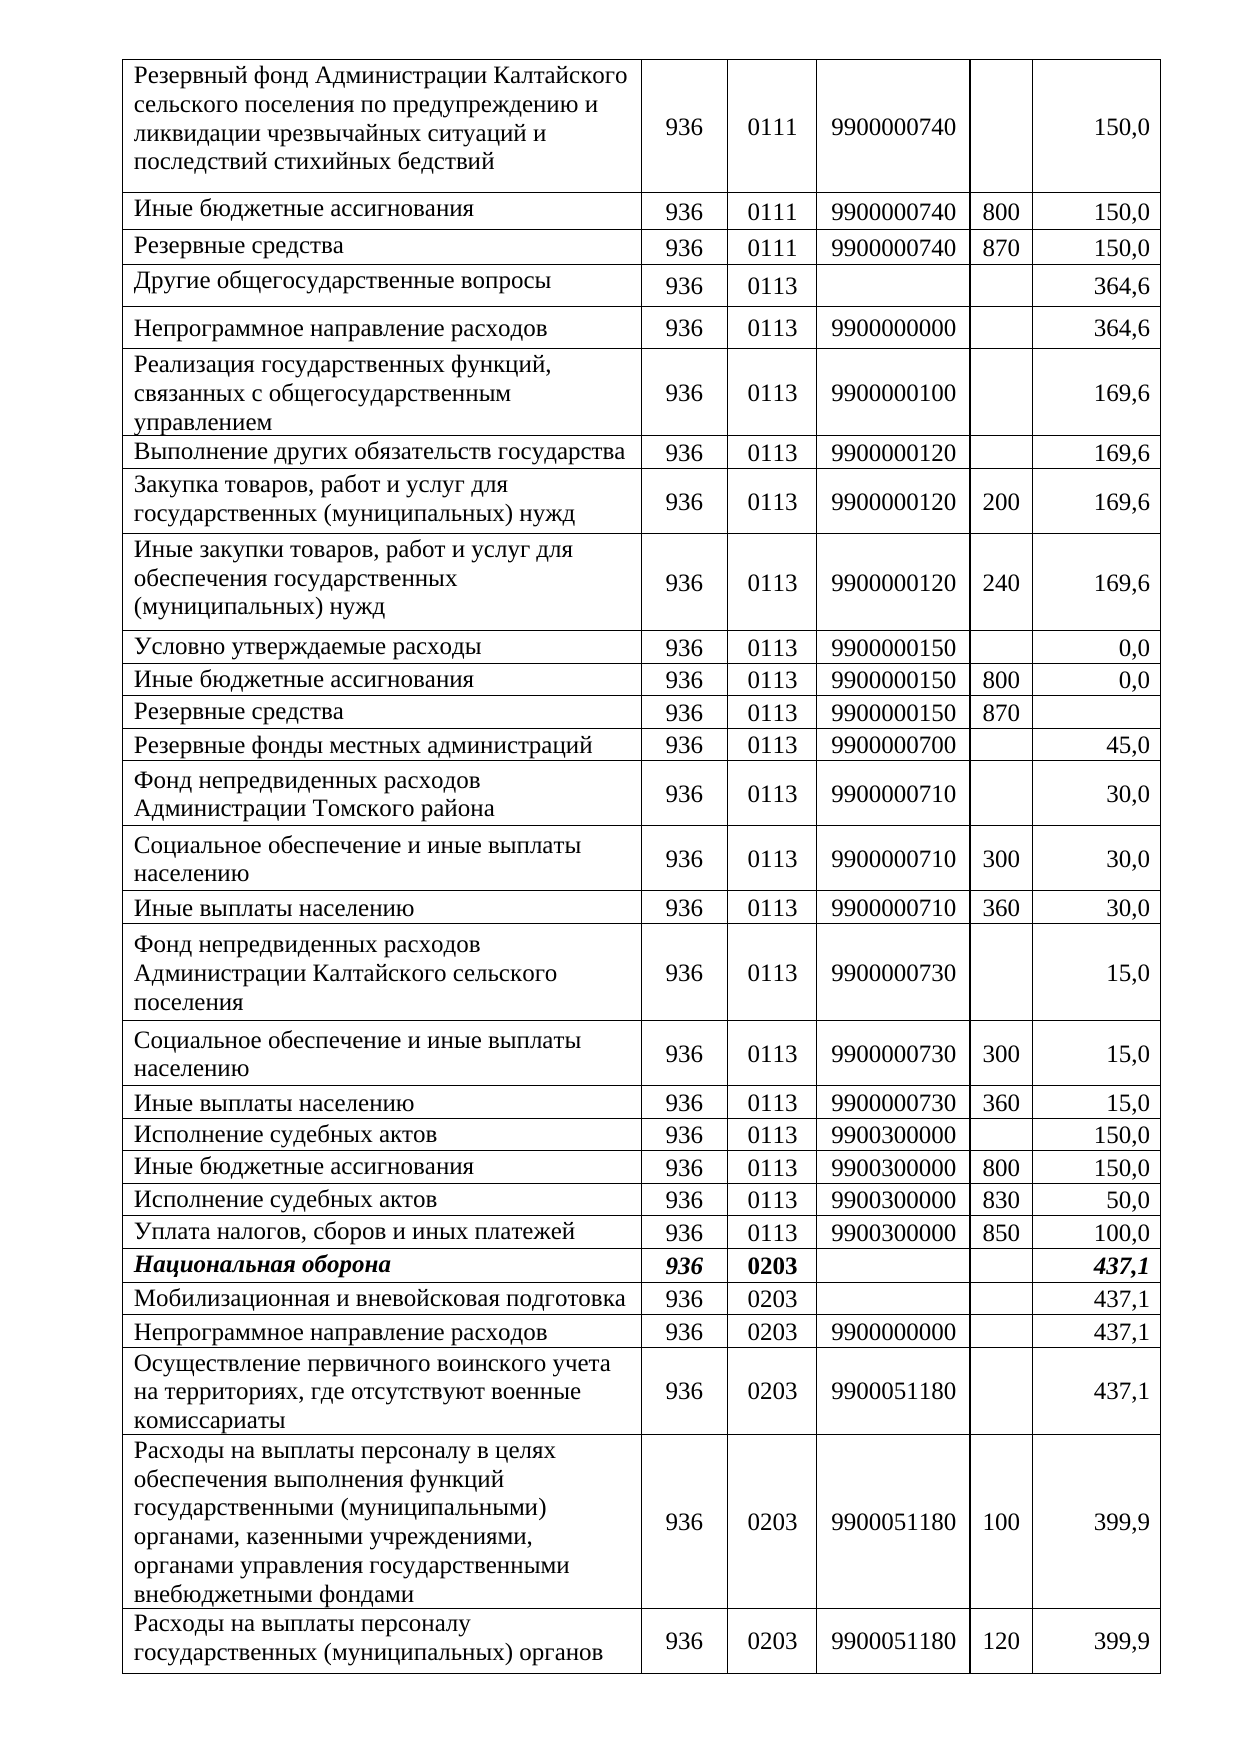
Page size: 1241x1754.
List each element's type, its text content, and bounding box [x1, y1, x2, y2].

table_cell 9900000700 [817, 729, 969, 760]
table_cell 0113 [728, 826, 816, 890]
table_cell 9900000730 [817, 1021, 969, 1085]
table_cell 936 [642, 230, 727, 264]
table_cell 9900000740 [817, 230, 969, 264]
table_cell 0,0 [1033, 631, 1160, 663]
table_cell 169,6 [1033, 469, 1160, 533]
table_cell 936 [642, 1021, 727, 1085]
table_cell 936 [642, 1283, 727, 1314]
table_cell 936 [642, 265, 727, 306]
table_cell 437,1 [1033, 1315, 1160, 1347]
table_cell 9900000740 [817, 60, 969, 192]
table_cell 15,0 [1033, 1021, 1160, 1085]
table_cell 0,0 [1033, 664, 1160, 695]
table_cell Исполнение судебных актов [123, 1119, 641, 1150]
table_cell 9900000710 [817, 826, 969, 890]
table_cell 0113 [728, 891, 816, 923]
table_cell Иные выплаты населению [123, 891, 641, 923]
table_cell 0113 [728, 1086, 816, 1118]
table_cell 9900000150 [817, 631, 969, 663]
table_cell 9900300000 [817, 1151, 969, 1183]
table_cell 9900000000 [817, 1315, 969, 1347]
table_cell 936 [642, 349, 727, 435]
table_cell [971, 436, 1032, 468]
table_cell 936 [642, 534, 727, 630]
table_cell 15,0 [1033, 924, 1160, 1020]
table_cell 150,0 [1033, 1151, 1160, 1183]
table_cell 9900300000 [817, 1216, 969, 1248]
table_cell 0113 [728, 265, 816, 306]
table_cell [971, 349, 1032, 435]
table_cell [971, 60, 1032, 192]
table_cell 9900000100 [817, 349, 969, 435]
table_cell 9900000150 [817, 696, 969, 728]
table_cell 850 [971, 1216, 1032, 1248]
table_cell 399,9 [1033, 1609, 1160, 1672]
table_cell 9900000120 [817, 436, 969, 468]
table_cell [971, 307, 1032, 348]
table_cell 150,0 [1033, 1119, 1160, 1150]
table_cell 360 [971, 1086, 1032, 1118]
table_cell 0113 [728, 469, 816, 533]
table_cell 169,6 [1033, 534, 1160, 630]
table_cell 936 [642, 1249, 727, 1282]
table_cell 0203 [728, 1315, 816, 1347]
table_cell 936 [642, 307, 727, 348]
table_cell [971, 1119, 1032, 1150]
table_cell 0203 [728, 1249, 816, 1282]
table_cell 240 [971, 534, 1032, 630]
table_cell 150,0 [1033, 193, 1160, 229]
table_cell Расходы на выплаты персоналу государственных (муниципальных) органов [123, 1609, 641, 1672]
table_cell Резервные средства [123, 230, 641, 264]
table_cell Непрограммное направление расходов [123, 1315, 641, 1347]
table_cell 936 [642, 696, 727, 728]
table_cell 0111 [728, 230, 816, 264]
table_cell 936 [642, 60, 727, 192]
table_cell 50,0 [1033, 1184, 1160, 1215]
table_cell 9900000730 [817, 1086, 969, 1118]
table_cell 800 [971, 193, 1032, 229]
table_cell Осуществление первичного воинского учета на территориях, где отсутствуют военные комиссариаты [123, 1348, 641, 1434]
table_cell 936 [642, 891, 727, 923]
table_cell 9900051180 [817, 1609, 969, 1672]
table_cell Иные бюджетные ассигнования [123, 193, 641, 229]
table_cell 0113 [728, 1119, 816, 1150]
table_cell [971, 1315, 1032, 1347]
table_cell Социальное обеспечение и иные выплаты населению [123, 1021, 641, 1085]
table_cell 936 [642, 1609, 727, 1672]
table_cell 300 [971, 826, 1032, 890]
table_cell 0113 [728, 729, 816, 760]
table_cell Социальное обеспечение и иные выплаты населению [123, 826, 641, 890]
table_cell 0113 [728, 664, 816, 695]
table_cell 936 [642, 1348, 727, 1434]
table_cell [971, 1249, 1032, 1282]
table_cell Иные закупки товаров, работ и услуг для обеспечения государственных (муниципальных) нужд [123, 534, 641, 630]
table_cell 936 [642, 469, 727, 533]
table_cell 936 [642, 729, 727, 760]
table_cell 936 [642, 924, 727, 1020]
table_cell 9900300000 [817, 1184, 969, 1215]
table_cell 200 [971, 469, 1032, 533]
table_cell 30,0 [1033, 891, 1160, 923]
table_cell [817, 1283, 969, 1314]
table_cell 936 [642, 1151, 727, 1183]
table_cell Другие общегосударственные вопросы [123, 265, 641, 306]
table_cell 870 [971, 230, 1032, 264]
table_cell Фонд непредвиденных расходов Администрации Томского района [123, 761, 641, 825]
table_cell 0203 [728, 1348, 816, 1434]
table_cell Непрограммное направление расходов [123, 307, 641, 348]
table_cell 100 [971, 1435, 1032, 1607]
table_cell Расходы на выплаты персоналу в целях обеспечения выполнения функций государственными (муниципальными) органами, казенными учреждениями, органами управления государственными внебюджетными фондами [123, 1435, 641, 1607]
table_cell 150,0 [1033, 230, 1160, 264]
table_cell 30,0 [1033, 761, 1160, 825]
table_cell Закупка товаров, работ и услуг для государственных (муниципальных) нужд [123, 469, 641, 533]
table_cell 9900000710 [817, 761, 969, 825]
table_cell [971, 1283, 1032, 1314]
table_cell 9900000710 [817, 891, 969, 923]
table_cell Национальная оборона [123, 1249, 641, 1282]
table_cell 936 [642, 664, 727, 695]
table_cell 0113 [728, 1184, 816, 1215]
table_cell 0203 [728, 1283, 816, 1314]
table_cell 0113 [728, 436, 816, 468]
table_cell [817, 265, 969, 306]
table_cell 0203 [728, 1435, 816, 1607]
table_cell 0113 [728, 349, 816, 435]
table_cell 437,1 [1033, 1249, 1160, 1282]
table_cell 800 [971, 1151, 1032, 1183]
table_cell 9900000000 [817, 307, 969, 348]
table_cell [817, 1249, 969, 1282]
table_cell Иные выплаты населению [123, 1086, 641, 1118]
table_cell 0111 [728, 60, 816, 192]
table_cell Мобилизационная и вневойсковая подготовка [123, 1283, 641, 1314]
table_cell 936 [642, 436, 727, 468]
table_cell 300 [971, 1021, 1032, 1085]
table_cell 0113 [728, 1021, 816, 1085]
table_cell 100,0 [1033, 1216, 1160, 1248]
table_cell Реализация государственных функций, связанных с общегосударственным управлением [123, 349, 641, 435]
table_cell Иные бюджетные ассигнования [123, 664, 641, 695]
table_cell 936 [642, 1435, 727, 1607]
table_cell 0113 [728, 631, 816, 663]
table_cell 0113 [728, 534, 816, 630]
table_cell 399,9 [1033, 1435, 1160, 1607]
table_cell 9900000740 [817, 193, 969, 229]
table_cell [1033, 696, 1160, 728]
table_cell 936 [642, 1184, 727, 1215]
table_cell 936 [642, 1119, 727, 1150]
table_cell 150,0 [1033, 60, 1160, 192]
table_cell 936 [642, 826, 727, 890]
table_cell Резервные фонды местных администраций [123, 729, 641, 760]
table_cell 9900000730 [817, 924, 969, 1020]
table_cell 364,6 [1033, 307, 1160, 348]
table_cell 364,6 [1033, 265, 1160, 306]
table_cell 936 [642, 193, 727, 229]
table_cell 830 [971, 1184, 1032, 1215]
table_cell [971, 1348, 1032, 1434]
table_cell [971, 631, 1032, 663]
table_cell 936 [642, 631, 727, 663]
table_cell 0113 [728, 1216, 816, 1248]
table_cell 15,0 [1033, 1086, 1160, 1118]
table_cell 45,0 [1033, 729, 1160, 760]
table_cell Исполнение судебных актов [123, 1184, 641, 1215]
table_cell Иные бюджетные ассигнования [123, 1151, 641, 1183]
table_cell [971, 265, 1032, 306]
table_cell 9900000120 [817, 469, 969, 533]
table_cell 0203 [728, 1609, 816, 1672]
table_cell [971, 729, 1032, 760]
table_cell 0113 [728, 761, 816, 825]
table_cell 936 [642, 761, 727, 825]
table_cell 9900300000 [817, 1119, 969, 1150]
table_cell Уплата налогов, сборов и иных платежей [123, 1216, 641, 1248]
table_cell 936 [642, 1086, 727, 1118]
table_cell 0113 [728, 307, 816, 348]
table_cell Резервные средства [123, 696, 641, 728]
table_cell Выполнение других обязательств государства [123, 436, 641, 468]
table_cell 9900051180 [817, 1435, 969, 1607]
table_cell 0111 [728, 193, 816, 229]
table_cell 800 [971, 664, 1032, 695]
table_cell 437,1 [1033, 1283, 1160, 1314]
table_cell 936 [642, 1216, 727, 1248]
table_cell 169,6 [1033, 436, 1160, 468]
table_cell 169,6 [1033, 349, 1160, 435]
table_cell 0113 [728, 924, 816, 1020]
table_cell 9900000120 [817, 534, 969, 630]
table_cell 0113 [728, 1151, 816, 1183]
table_cell [971, 924, 1032, 1020]
table_cell Резервный фонд Администрации Калтайского сельского поселения по предупреждению и ликвидации чрезвычайных ситуаций и последствий стихийных бедствий [123, 60, 641, 192]
table_cell 870 [971, 696, 1032, 728]
table_cell 120 [971, 1609, 1032, 1672]
table_cell 437,1 [1033, 1348, 1160, 1434]
table_cell 9900000150 [817, 664, 969, 695]
table_cell 936 [642, 1315, 727, 1347]
table_cell Условно утверждаемые расходы [123, 631, 641, 663]
table_cell 360 [971, 891, 1032, 923]
table_cell 0113 [728, 696, 816, 728]
table_cell [971, 761, 1032, 825]
table_cell 9900051180 [817, 1348, 969, 1434]
table_cell Фонд непредвиденных расходов Администрации Калтайского сельского поселения [123, 924, 641, 1020]
table_cell 30,0 [1033, 826, 1160, 890]
